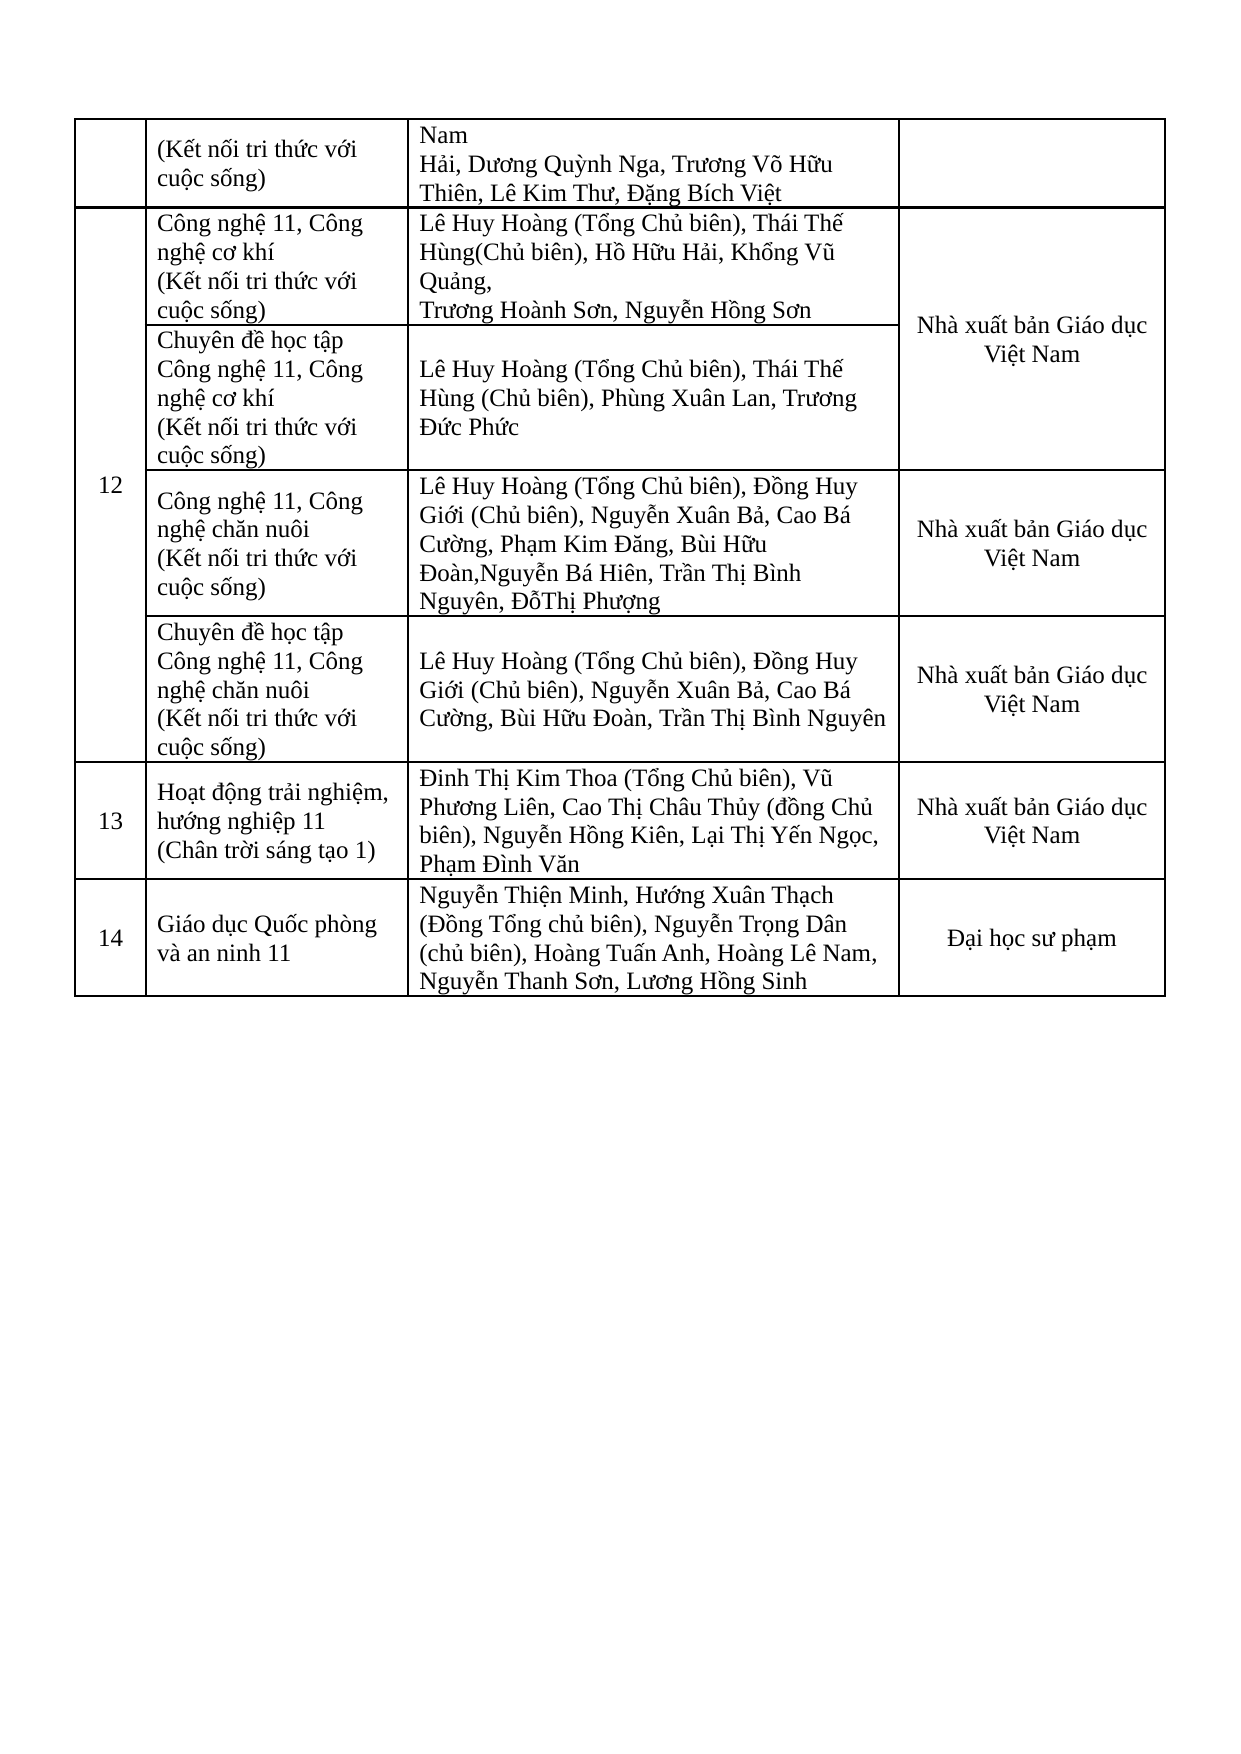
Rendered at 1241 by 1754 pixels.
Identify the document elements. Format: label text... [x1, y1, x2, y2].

table_cell Hoạt động trải nghiệm, hướng nghiệp 11 (Chân trời sáng tạo 1) [147, 763, 407, 878]
table_cell Nhà xuất bản Giáo dục Việt Nam [900, 763, 1164, 878]
table_cell 12 [76, 209, 145, 761]
table_cell 13 [76, 763, 145, 878]
table_cell Nhà xuất bản Giáo dục Việt Nam [900, 471, 1164, 615]
table_cell Lê Huy Hoàng (Tổng Chủ biên), Thái Thế Hùng(Chủ biên), Hồ Hữu Hải, Khổng Vũ Quảng, Trương Hoành Sơn, Nguyễn Hồng Sơn [409, 209, 898, 323]
table_cell Nhà xuất bản Giáo dục Việt Nam [900, 209, 1164, 469]
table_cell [900, 120, 1164, 206]
table_cell Giáo dục Quốc phòng và an ninh 11 [147, 880, 407, 995]
table_cell Chuyên đề học tập Công nghệ 11, Công nghệ chăn nuôi (Kết nối tri thức với cuộc sống) [147, 617, 407, 761]
table_cell 14 [76, 880, 145, 995]
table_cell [147, 120, 407, 206]
table_cell Nhà xuất bản Giáo dục Việt Nam [900, 617, 1164, 761]
table_cell Đại học sư phạm [900, 880, 1164, 995]
table_cell Lê Huy Hoàng (Tổng Chủ biên), Đồng Huy Giới (Chủ biên), Nguyễn Xuân Bả, Cao Bá Cường, Phạm Kim Đăng, Bùi Hữu Đoàn,Nguyễn Bá Hiên, Trần Thị Bình Nguyên, ĐỗThị Phượng [409, 471, 898, 615]
table_cell Nguyễn Thiện Minh, Hướng Xuân Thạch (Đồng Tổng chủ biên), Nguyễn Trọng Dân (chủ biên), Hoàng Tuấn Anh, Hoàng Lê Nam, Nguyễn Thanh Sơn, Lương Hồng Sinh [409, 880, 898, 995]
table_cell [409, 120, 898, 206]
table_cell Công nghệ 11, Công nghệ cơ khí (Kết nối tri thức với cuộc sống) [147, 209, 407, 323]
table_cell Lê Huy Hoàng (Tổng Chủ biên), Đồng Huy Giới (Chủ biên), Nguyễn Xuân Bả, Cao Bá Cường, Bùi Hữu Đoàn, Trần Thị Bình Nguyên [409, 617, 898, 761]
table_cell Chuyên đề học tập Công nghệ 11, Công nghệ cơ khí (Kết nối tri thức với cuộc sống) [147, 326, 407, 469]
table_cell 11 [76, 120, 145, 206]
table_cell Đinh Thị Kim Thoa (Tổng Chủ biên), Vũ Phương Liên, Cao Thị Châu Thủy (đồng Chủ biên), Nguyễn Hồng Kiên, Lại Thị Yến Ngọc, Phạm Đình Văn [409, 763, 898, 878]
table_cell Lê Huy Hoàng (Tổng Chủ biên), Thái Thế Hùng (Chủ biên), Phùng Xuân Lan, Trương Đức Phức [409, 326, 898, 469]
table_cell Công nghệ 11, Công nghệ chăn nuôi (Kết nối tri thức với cuộc sống) [147, 471, 407, 615]
